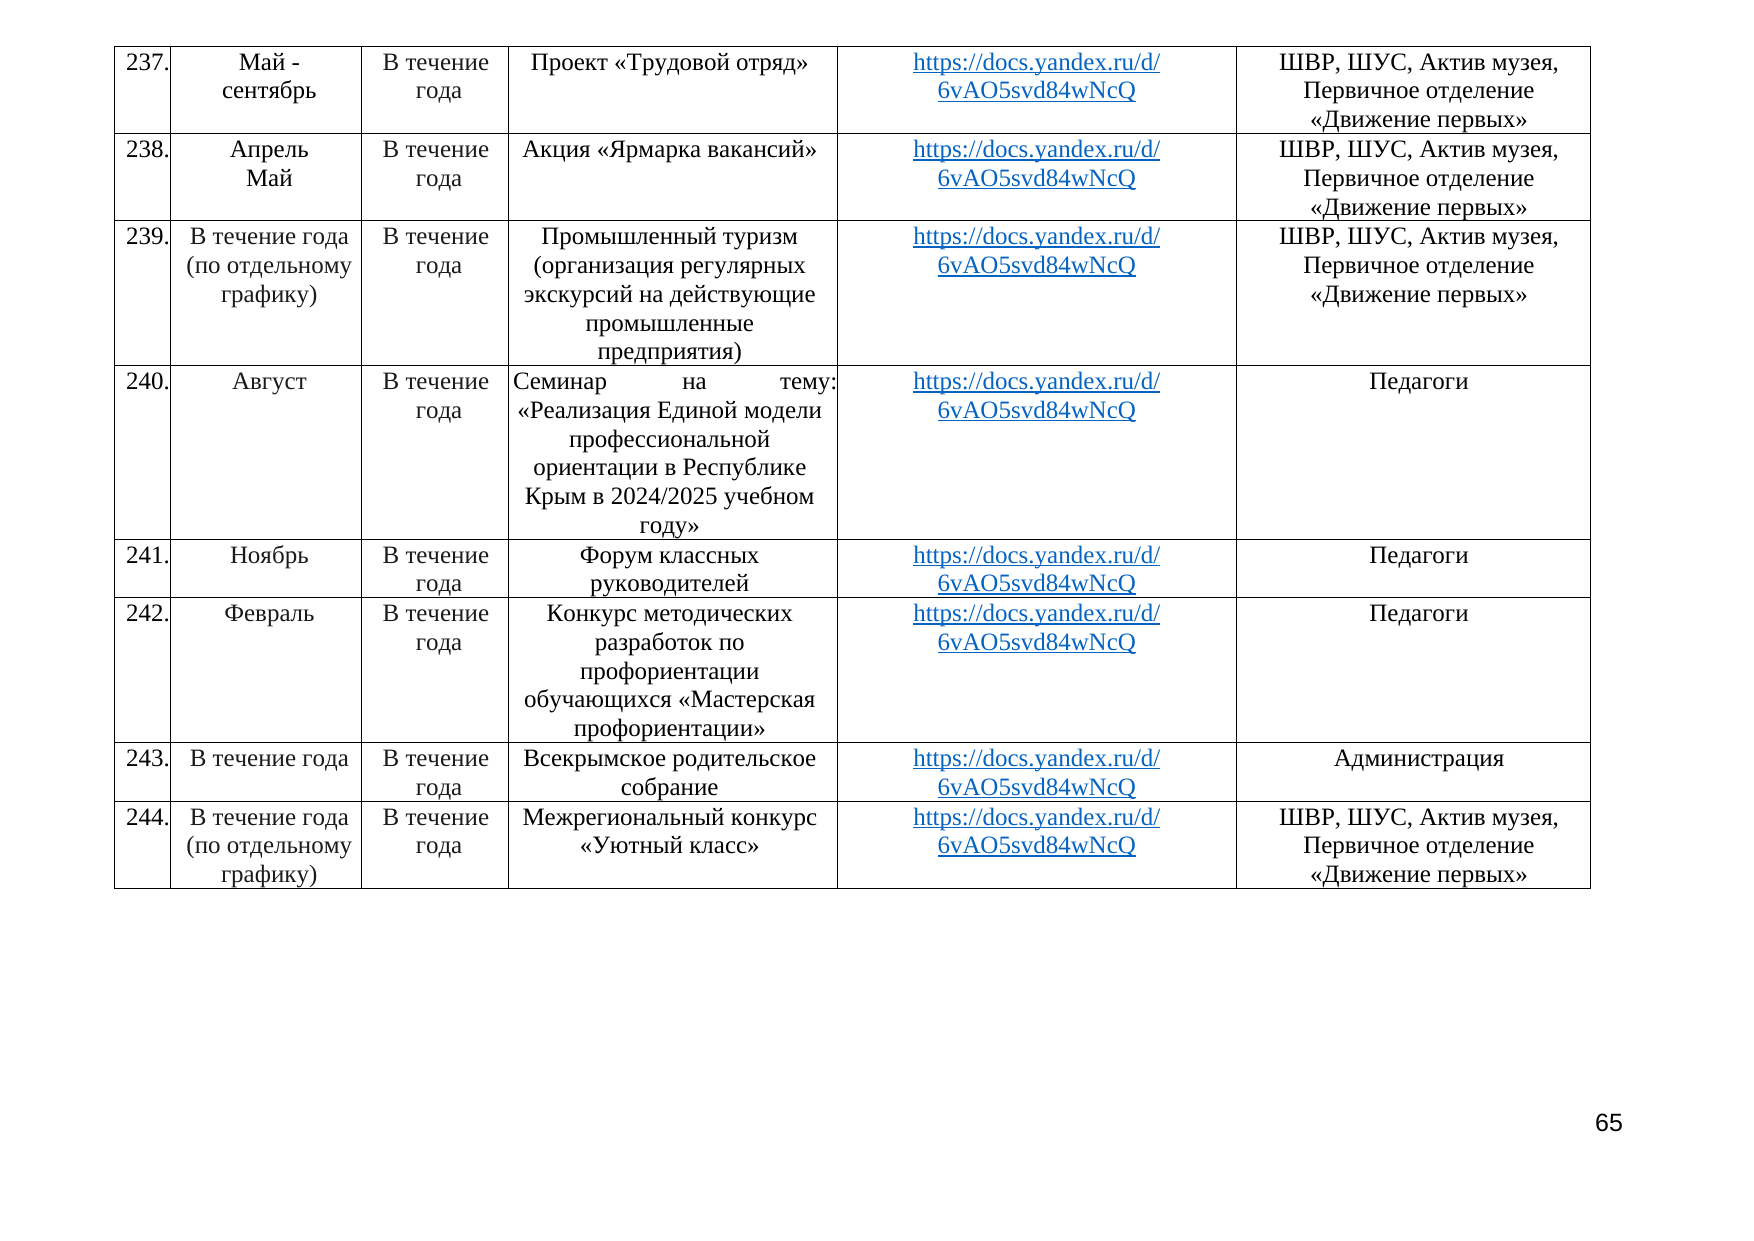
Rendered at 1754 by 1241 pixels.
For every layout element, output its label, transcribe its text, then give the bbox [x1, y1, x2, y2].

table_cell В течение года [362, 366, 508, 539]
table_cell https://docs.yandex.ru/d/6vAO5svd84wNcQ [838, 802, 1236, 888]
table_cell [115, 134, 170, 220]
table_cell В течение года [362, 134, 508, 220]
table_cell Педагоги [1237, 540, 1590, 597]
table_cell [115, 47, 170, 133]
table_cell Педагоги [1237, 366, 1590, 539]
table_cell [838, 47, 1236, 133]
table_cell Всекрымское родительское собрание [509, 743, 837, 801]
table_cell В течение года [362, 598, 508, 742]
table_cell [1237, 134, 1590, 220]
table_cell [1237, 47, 1590, 133]
table_cell [115, 598, 170, 742]
table_cell Проект «Трудовой отряд» [509, 47, 837, 133]
table_cell В течение года [362, 47, 508, 133]
table_cell https://docs.yandex.ru/d/6vAO5svd84wNcQ [838, 598, 1236, 742]
table_cell Февраль [171, 598, 361, 742]
table_cell https://docs.yandex.ru/d/6vAO5svd84wNcQ [838, 134, 1236, 220]
table_cell Август [171, 366, 361, 539]
table_cell В течение года [362, 743, 508, 801]
table_cell https://docs.yandex.ru/d/6vAO5svd84wNcQ [838, 540, 1236, 597]
table_cell Форум классных руководителей [509, 540, 837, 597]
table_cell Май - сентябрь [171, 47, 361, 133]
table_cell Промышленный туризм (организация регулярных экскурсий на действующие промышленные предприятия) [509, 221, 837, 365]
table_cell ШВР, ШУС, Актив музея, Первичное отделение «Движение первых» [1237, 221, 1590, 365]
table_cell ШВР, ШУС, Актив музея, Первичное отделение «Движение первых» [1237, 802, 1590, 888]
table_cell В течение года (по отдельному графику) [171, 802, 361, 888]
table_cell Педагоги [1237, 598, 1590, 742]
table_cell Акция «Ярмарка вакансий» [509, 134, 837, 220]
table_cell https://docs.yandex.ru/d/6vAO5svd84wNcQ [838, 366, 1236, 539]
table_cell Конкурс методических разработок по профориентации обучающихся «Мастерская профориентации» [509, 598, 837, 742]
table_cell В течение года [362, 802, 508, 888]
table_cell Семинар на тему: «Реализация Единой модели профессиональной ориентации в Республике Крым в 2024/2025 учебном году» [509, 366, 837, 539]
table_cell В течение года (по отдельному графику) [171, 221, 361, 365]
table_cell В течение года [362, 221, 508, 365]
table_cell [115, 366, 170, 539]
table_cell https://docs.yandex.ru/d/6vAO5svd84wNcQ [838, 743, 1236, 801]
table_cell В течение года [362, 540, 508, 597]
table_cell [115, 743, 170, 801]
table_cell [115, 221, 170, 365]
table_cell [115, 540, 170, 597]
table_cell Ноябрь [171, 540, 361, 597]
table_cell https://docs.yandex.ru/d/6vAO5svd84wNcQ [838, 221, 1236, 365]
table_cell Апрель Май [171, 134, 361, 220]
table_cell Межрегиональный конкурс «Уютный класс» [509, 802, 837, 888]
table_cell В течение года [171, 743, 361, 801]
table_cell Администрация [1237, 743, 1590, 801]
table_cell [115, 802, 170, 888]
